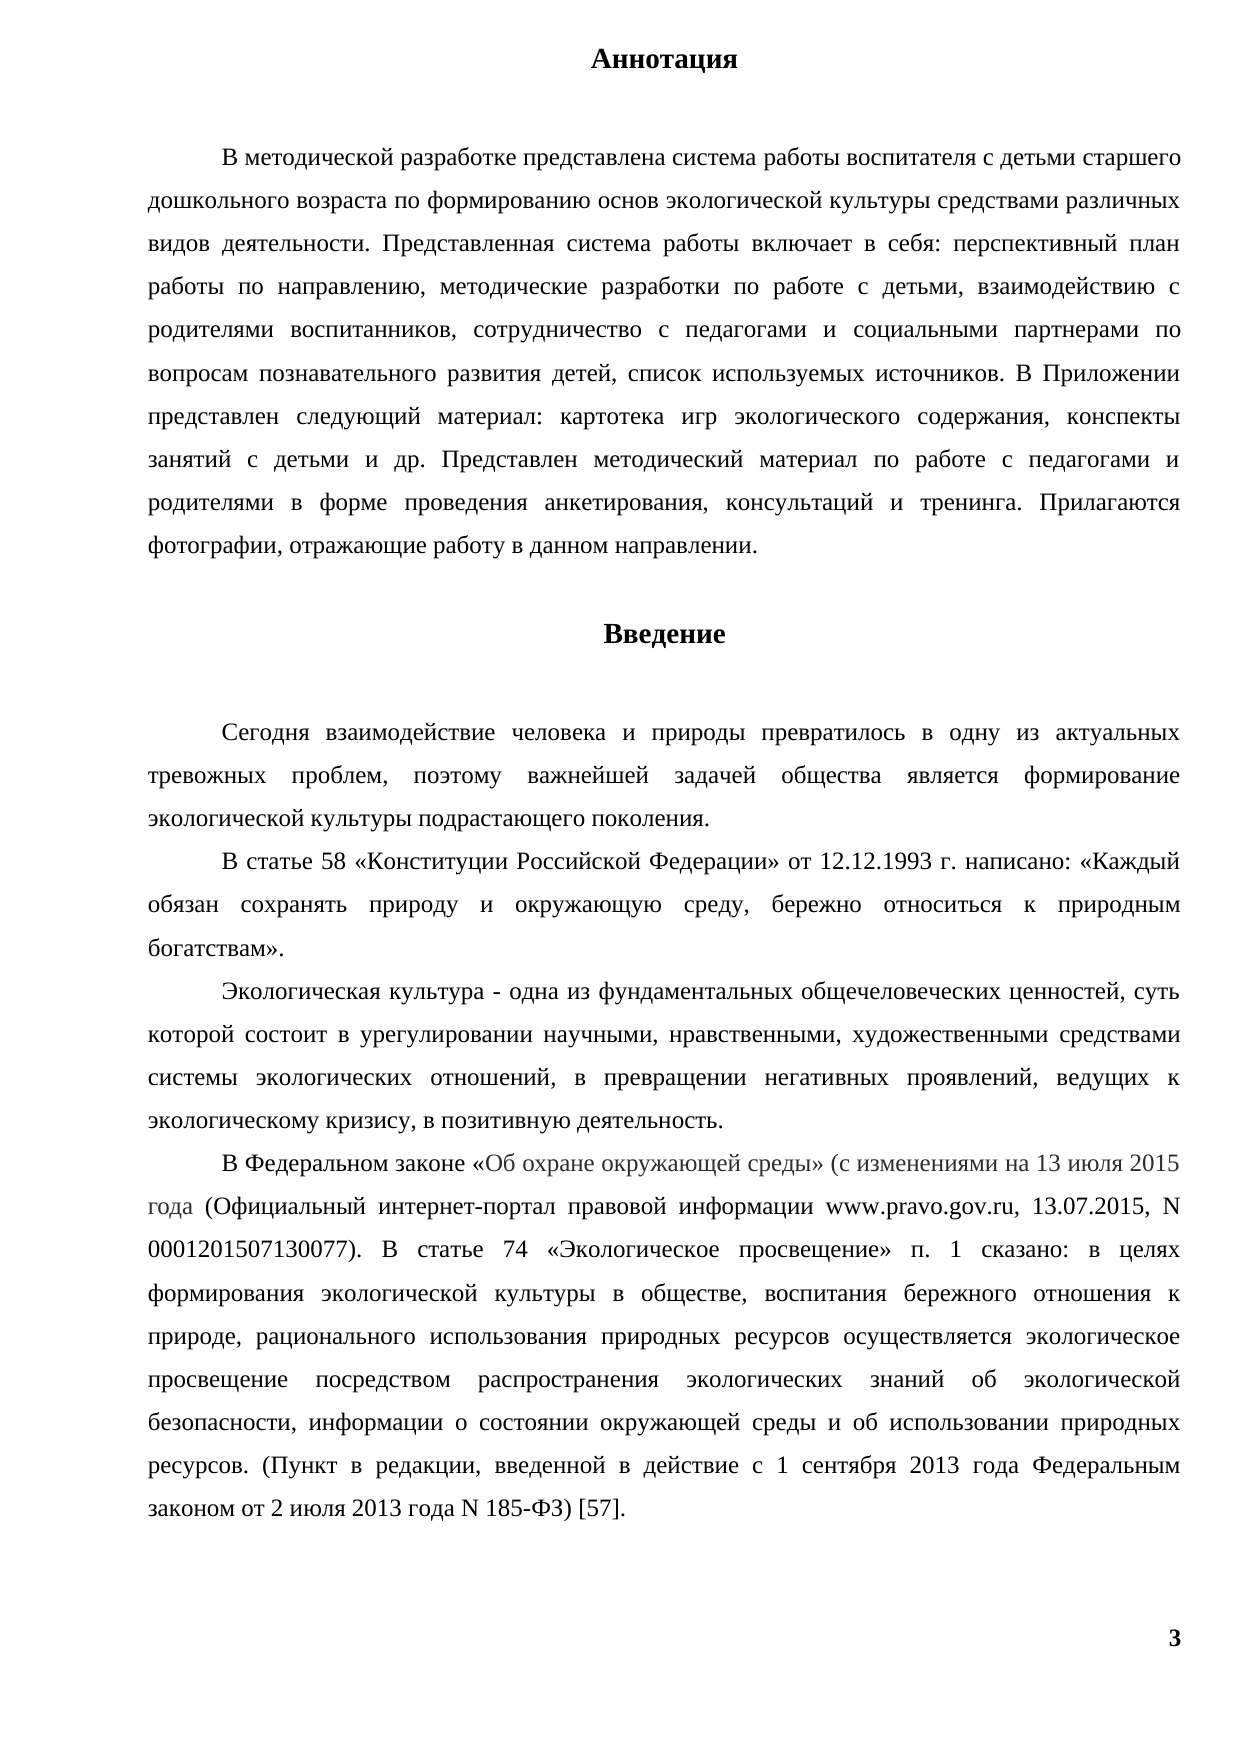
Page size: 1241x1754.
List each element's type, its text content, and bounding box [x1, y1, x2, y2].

text В Федеральном законе «Об охране окружающей среды» (с изменениями на 13 июля 2015 года (Официальный интернет-портал правовой информации www.pravo.gov.ru, 13.07.2015, N 0001201507130077). В статье 74 «Экологическое просвещение» п. 1 сказано: в целях формирования экологической культуры в обществе, воспитания бережного отношения к природе, рационального использования природных ресурсов осуществляется экологическое просвещение посредством распространения экологических знаний об экологической безопасности, информации о состоянии окружающей среды и об использовании природных ресурсов. (Пункт в редакции, введенной в действие с 1 сентября 2013 года Федеральным законом от 2 июля 2013 года N 185-ФЗ) [57]. [148, 1148, 1181, 1522]
text Введение [148, 616, 1181, 650]
text В статье 58 «Конституции Российской Федерации» от 12.12.1993 г. написано: «Каждый обязан сохранять природу и окружающую среду, бережно относиться к природным богатствам». [148, 846, 1181, 961]
text В методической разработке представлена система работы воспитателя с детьми старшего дошкольного возраста по формированию основ экологической культуры средствами различных видов деятельности. Представленная система работы включает в себя: перспективный план работы по направлению, методические разработки по работе с детьми, взаимодействию с родителями воспитанников, сотрудничество с педагогами и социальными партнерами по вопросам познавательного развития детей, список используемых источников. В Приложении представлен следующий материал: картотека игр экологического содержания, конспекты занятий с детьми и др. Представлен методический материал по работе с педагогами и родителями в форме проведения анкетирования, консультаций и тренинга. Прилагаются фотографии, отражающие работу в данном направлении. [148, 142, 1181, 559]
text Экологическая культура - одна из фундаментальных общечеловеческих ценностей, суть которой состоит в урегулировании научными, нравственными, художественными средствами системы экологических отношений, в превращении негативных проявлений, ведущих к экологическому кризису, в позитивную деятельность. [148, 976, 1181, 1134]
text Сегодня взаимодействие человека и природы превратилось в одну из актуальных тревожных проблем, поэтому важнейшей задачей общества является формирование экологической культуры подрастающего поколения. [148, 717, 1181, 832]
text Аннотация [148, 41, 1181, 75]
